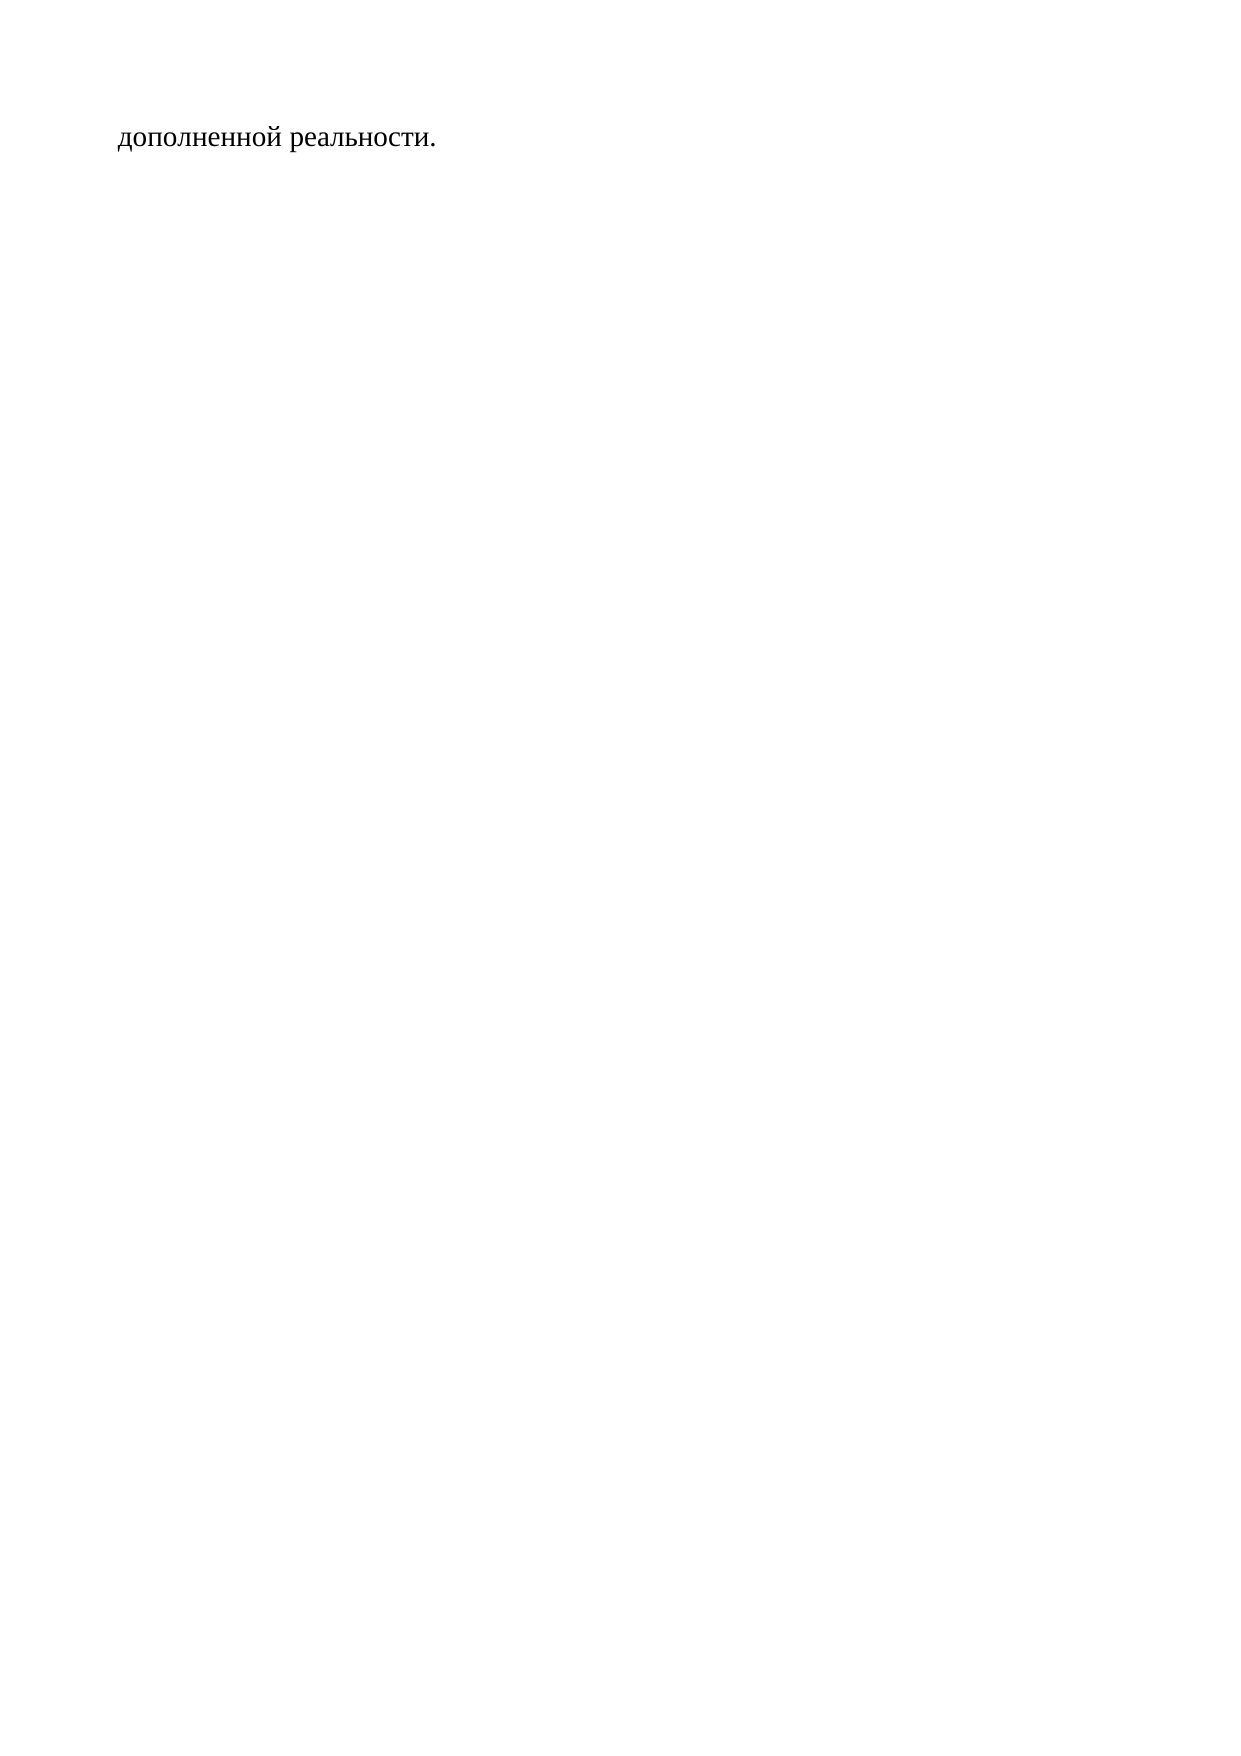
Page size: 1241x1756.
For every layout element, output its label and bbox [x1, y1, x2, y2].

text [118, 119, 1151, 152]
